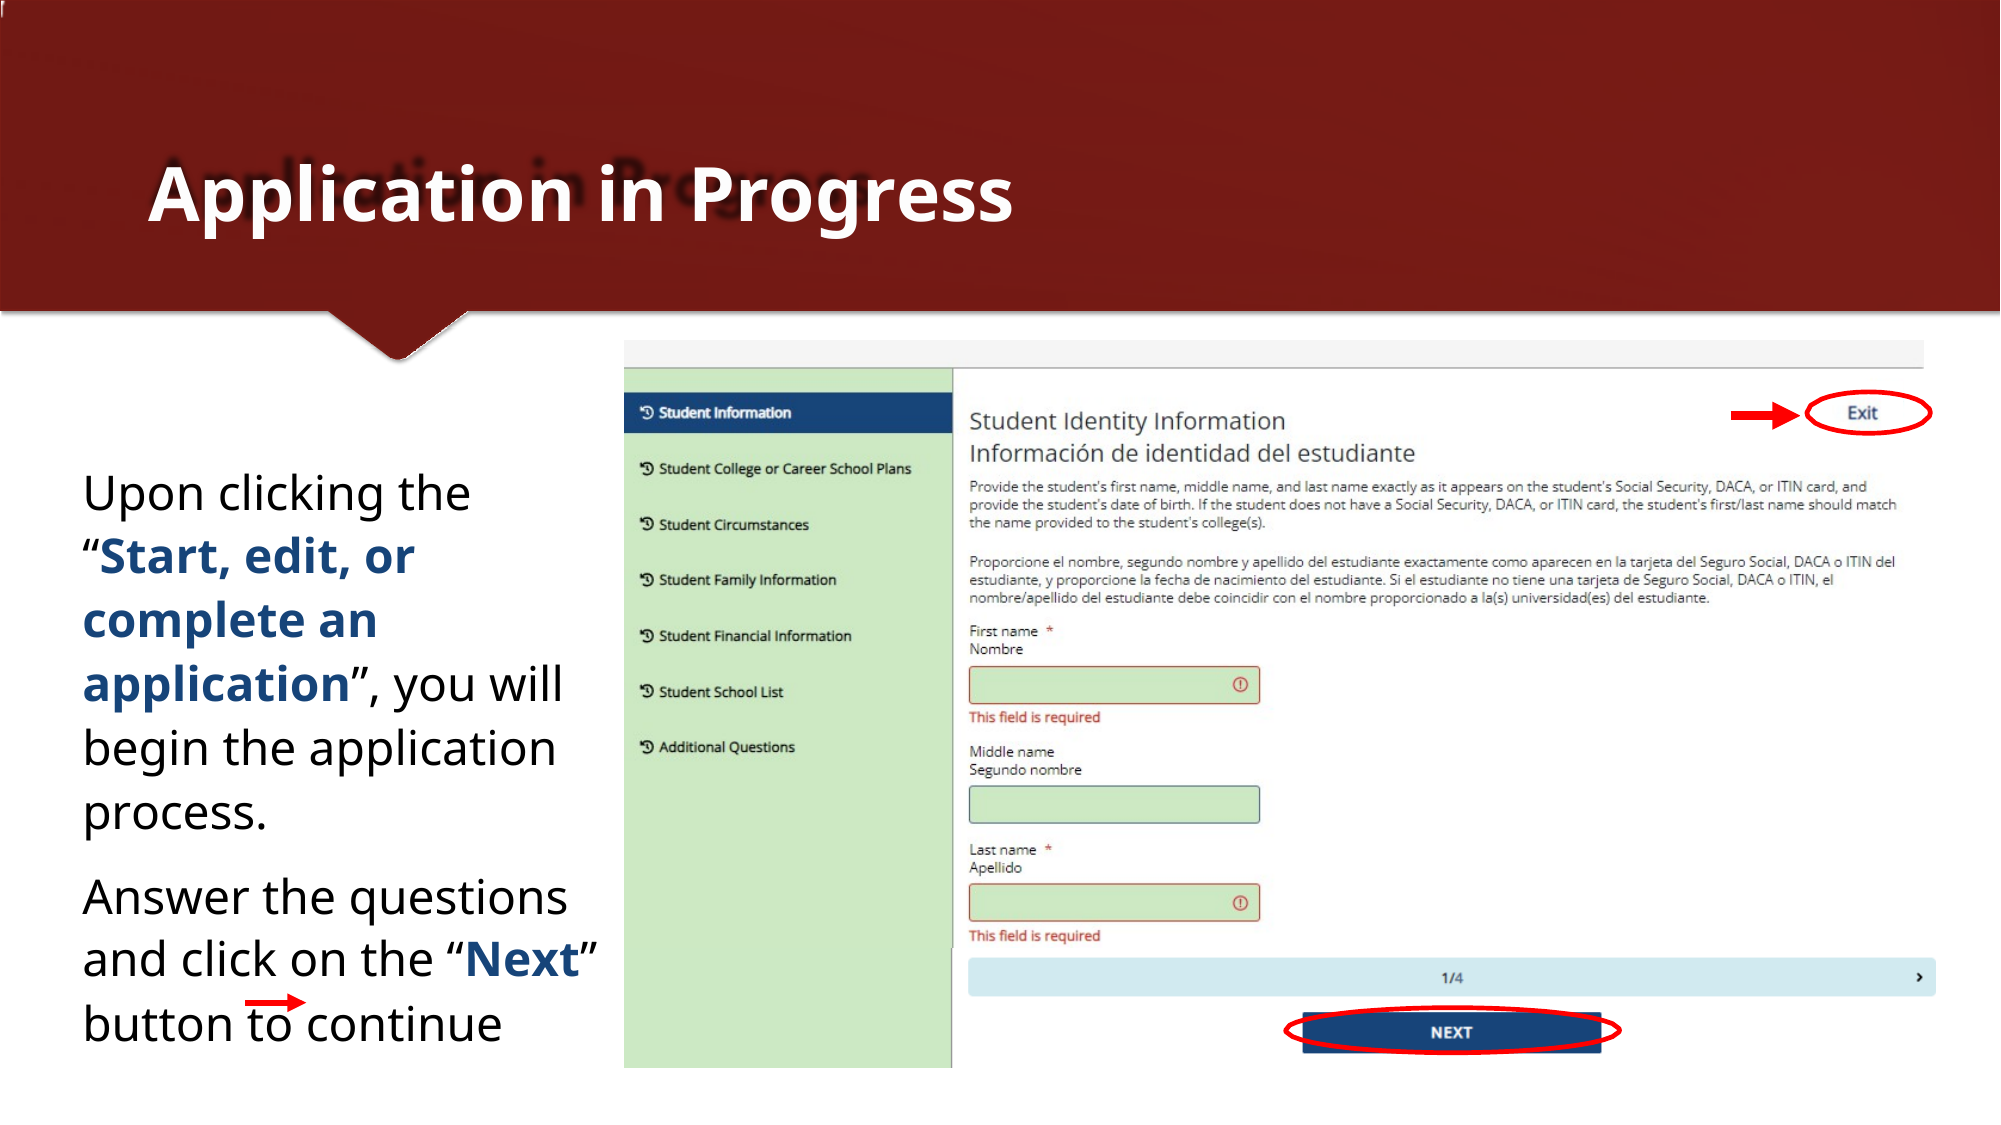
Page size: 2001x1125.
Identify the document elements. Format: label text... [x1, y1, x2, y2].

subtitle Application in Progress [148, 142, 1971, 244]
picture [1810, 395, 1924, 430]
text Upon clicking the “Start, edit, or complete an application”, you will begin the application process. [82, 459, 598, 844]
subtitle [82, 863, 598, 1055]
picture [1, 1, 2000, 357]
picture [0, 311, 2000, 1068]
